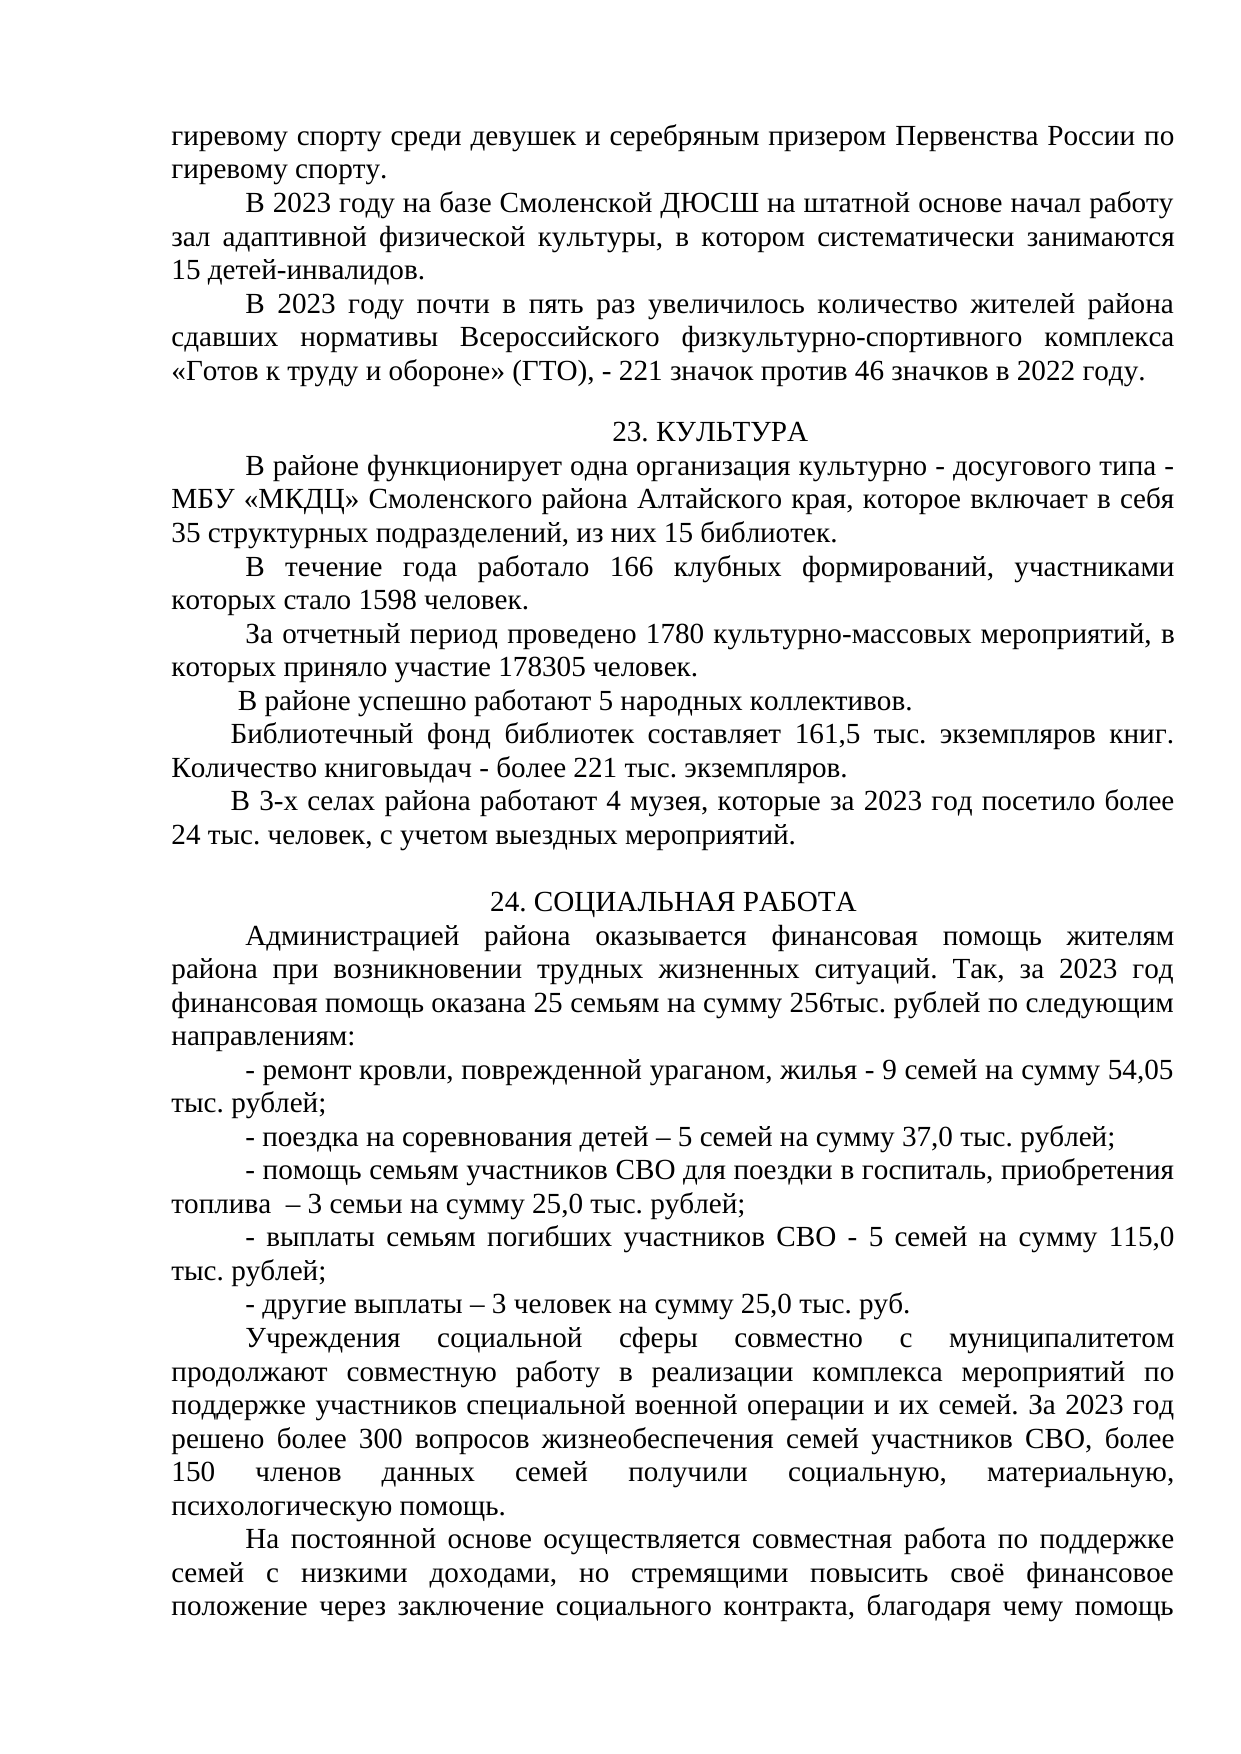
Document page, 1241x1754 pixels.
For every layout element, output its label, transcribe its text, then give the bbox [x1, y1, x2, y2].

text В течение года работало 166 клубных формирований, участниками которых стало 1598 человек. [171, 549, 1175, 616]
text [171, 118, 1175, 185]
text - выплаты семьям погибших участников СВО - 5 семей на сумму 115,0 тыс. рублей; [171, 1219, 1175, 1287]
text - ремонт кровли, поврежденной ураганом, жилья - 9 семей на сумму 54,05 тыс. рублей; [171, 1052, 1175, 1119]
text 23. КУЛЬТУРА [171, 414, 1175, 448]
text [171, 1521, 1175, 1622]
text - поездка на соревнования детей – 5 семей на сумму 37,0 тыс. рублей; [171, 1119, 1175, 1152]
text За отчетный период проведено 1780 культурно-массовых мероприятий, в которых приняло участие 178305 человек. [171, 616, 1175, 683]
text - помощь семьям участников СВО для поездки в госпиталь, приобретения топлива – 3 семьи на сумму 25,0 тыс. рублей; [171, 1152, 1175, 1219]
text В 3-х селах района работают 4 музея, которые за 2023 год посетило более 24 тыс. человек, с учетом выездных мероприятий. [171, 783, 1175, 851]
text Учреждения социальной сферы совместно с муниципалитетом продолжают совместную работу в реализации комплекса мероприятий по поддержке участников специальной военной операции и их семей. За 2023 год решено более 300 вопросов жизнеобеспечения семей участников СВО, более 150 членов данных семей получили социальную, материальную, психологическую помощь. [171, 1320, 1175, 1521]
text В 2023 году на базе Смоленской ДЮСШ на штатной основе начал работу зал адаптивной физической культуры, в котором систематически занимаются 15 детей-инвалидов. [171, 185, 1175, 286]
text В районе успешно работают 5 народных коллективов. [171, 683, 1175, 716]
text - другие выплаты – 3 человек на сумму 25,0 тыс. руб. [171, 1287, 1175, 1320]
text 24. СОЦИАЛЬНАЯ РАБОТА [171, 884, 1175, 918]
text Администрацией района оказывается финансовая помощь жителям района при возникновении трудных жизненных ситуаций. Так, за 2023 год финансовая помощь оказана 25 семьям на сумму 256тыс. рублей по следующим направлениям: [171, 918, 1175, 1052]
text В районе функционирует одна организация культурно - досугового типа - МБУ «МКДЦ» Смоленского района Алтайского края, которое включает в себя 35 структурных подразделений, из них 15 библиотек. [171, 448, 1175, 549]
text Библиотечный фонд библиотек составляет 161,5 тыс. экземпляров книг. Количество книговыдач - более 221 тыс. экземпляров. [171, 716, 1175, 783]
text В 2023 году почти в пять раз увеличилось количество жителей района сдавших нормативы Всероссийского физкультурно-спортивного комплекса «Готов к труду и обороне» (ГТО), - 221 значок против 46 значков в 2022 году. [171, 286, 1175, 386]
